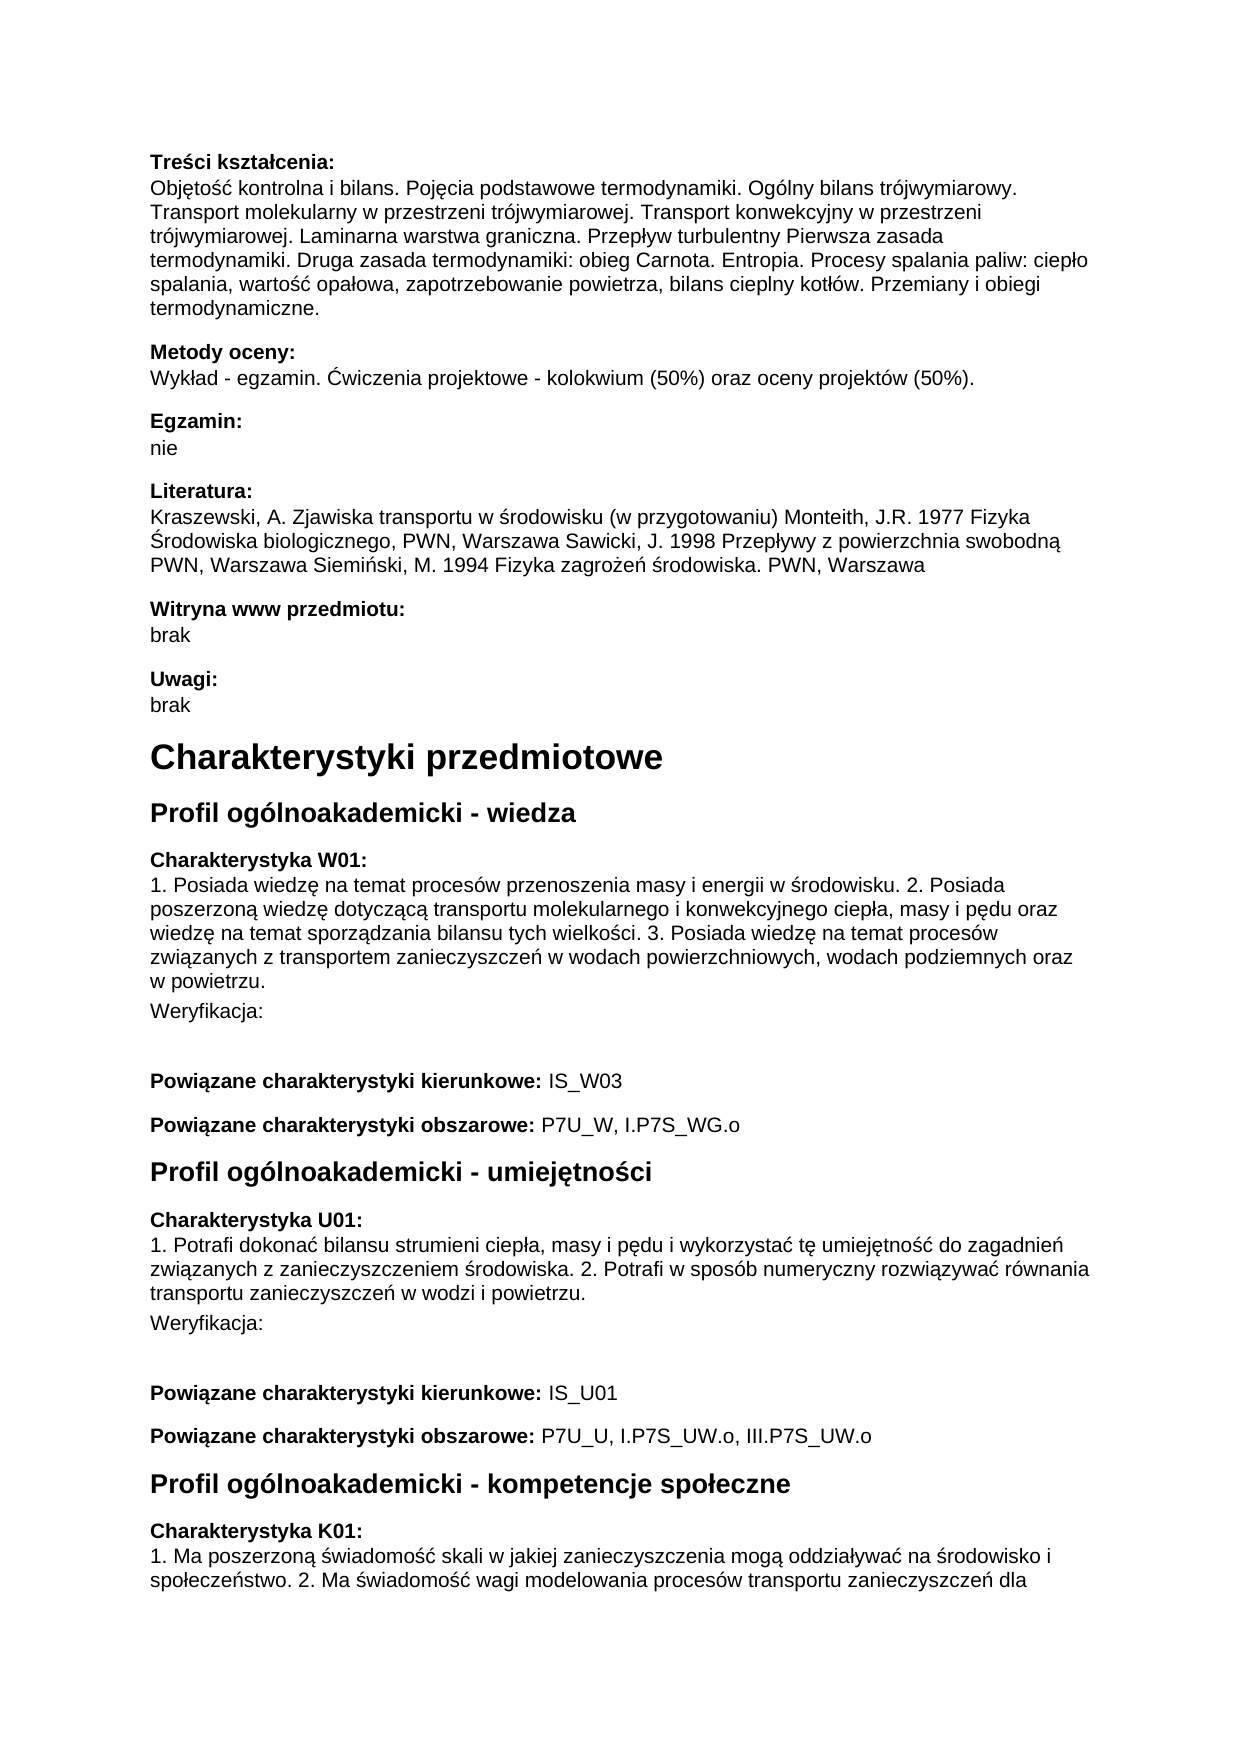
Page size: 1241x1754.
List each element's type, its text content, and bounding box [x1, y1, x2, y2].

subtitle Profil ogólnoakademicki - umiejętności [150, 1156, 1090, 1188]
subtitle Profil ogólnoakademicki - kompetencje społeczne [150, 1468, 1090, 1499]
text Objętość kontrolna i bilans. Pojęcia podstawowe termodynamiki. Ogólny bilans trójwymiarowy. Transport molekularny w przestrzeni trójwymiarowej. Transport konwekcyjny w przestrzeni trójwymiarowej. Laminarna warstwa graniczna. Przepływ turbulentny Pierwsza zasada termodynamiki. Druga zasada termodynamiki: obieg Carnota. Entropia. Procesy spalania paliw: ciepło spalania, wartość opałowa, zapotrzebowanie powietrza, bilans cieplny kotłów. Przemiany i obiegi termodynamiczne. [150, 176, 1090, 320]
text Charakterystyka K01: [150, 1519, 1090, 1543]
text Egzamin: [150, 409, 1090, 433]
text Witryna www przedmiotu: [150, 597, 1090, 621]
text brak [150, 693, 1090, 717]
text Literatura: [150, 479, 1090, 503]
subtitle Charakterystyki przedmiotowe [150, 736, 1090, 777]
text Charakterystyka W01: [150, 848, 1090, 872]
text nie [150, 435, 1090, 459]
text Powiązane charakterystyki kierunkowe: IS_W03 [150, 1069, 1090, 1093]
text brak [150, 623, 1090, 647]
text Treści kształcenia: [150, 150, 1090, 174]
text Powiązane charakterystyki obszarowe: P7U_U, I.P7S_UW.o, III.P7S_UW.o [150, 1424, 1090, 1448]
text Weryfikacja: [150, 1311, 1090, 1334]
text Metody oceny: [150, 339, 1090, 363]
text 1. Potrafi dokonać bilansu strumieni ciepła, masy i pędu i wykorzystać tę umiejętność do zagadnień związanych z zanieczyszczeniem środowiska. 2. Potrafi w sposób numeryczny rozwiązywać równania transportu zanieczyszczeń w wodzi i powietrzu. [150, 1232, 1090, 1304]
text Weryfikacja: [150, 999, 1090, 1023]
text Kraszewski, A. Zjawiska transportu w środowisku (w przygotowaniu) Monteith, J.R. 1977 Fizyka Środowiska biologicznego, PWN, Warszawa Sawicki, J. 1998 Przepływy z powierzchnia swobodną PWN, Warszawa Siemiński, M. 1994 Fizyka zagrożeń środowiska. PWN, Warszawa [150, 505, 1090, 577]
text Uwagi: [150, 667, 1090, 691]
text Powiązane charakterystyki kierunkowe: IS_U01 [150, 1380, 1090, 1404]
text 1. Posiada wiedzę na temat procesów przenoszenia masy i energii w środowisku. 2. Posiada poszerzoną wiedzę dotyczącą transportu molekularnego i konwekcyjnego ciepła, masy i pędu oraz wiedzę na temat sporządzania bilansu tych wielkości. 3. Posiada wiedzę na temat procesów związanych z transportem zanieczyszczeń w wodach powierzchniowych, wodach podziemnych oraz w powietrzu. [150, 873, 1090, 993]
text Wykład - egzamin. Ćwiczenia projektowe - kolokwium (50%) oraz oceny projektów (50%). [150, 366, 1090, 389]
text Charakterystyka U01: [150, 1207, 1090, 1231]
text Powiązane charakterystyki obszarowe: P7U_W, I.P7S_WG.o [150, 1113, 1090, 1137]
subtitle Profil ogólnoakademicki - wiedza [150, 797, 1090, 828]
